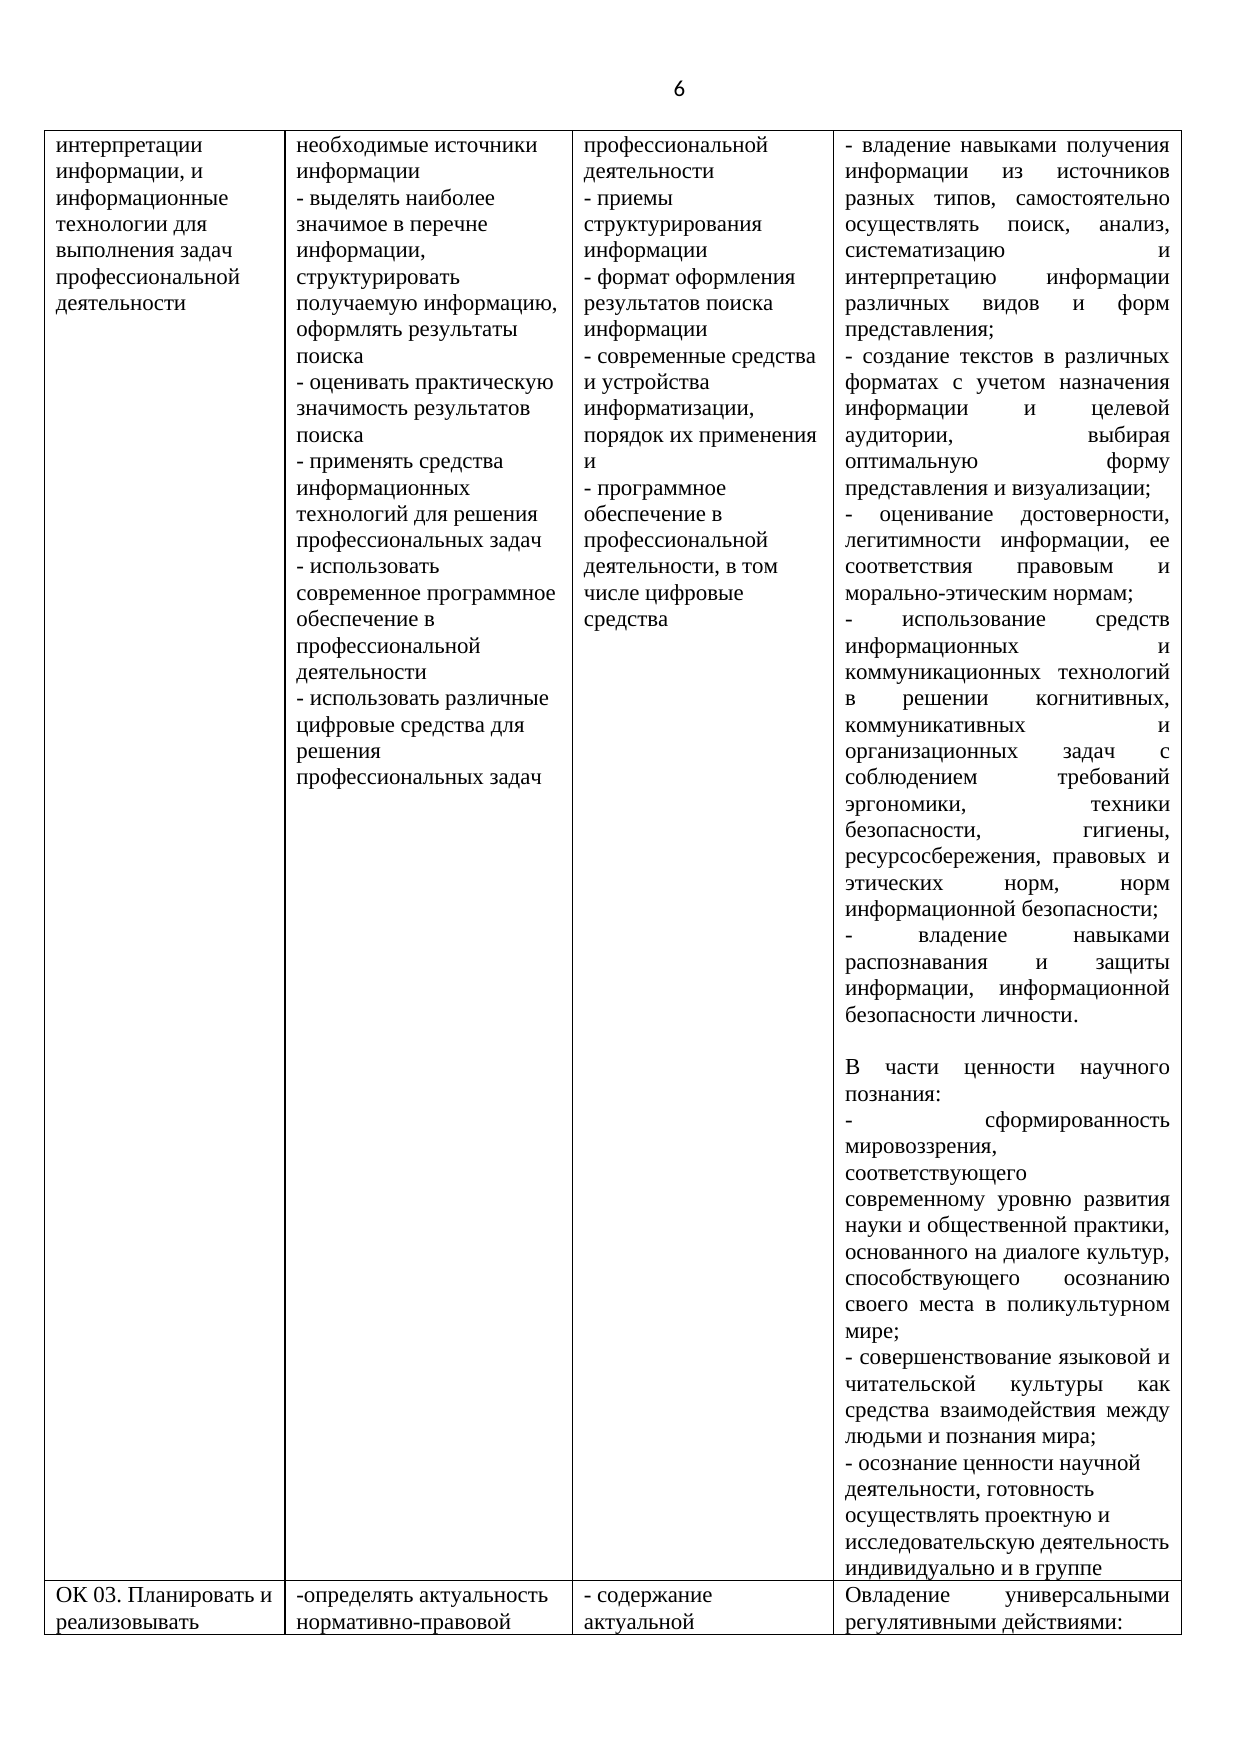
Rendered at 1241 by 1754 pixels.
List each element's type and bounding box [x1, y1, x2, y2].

table_cell [45, 131, 284, 1580]
table_cell [286, 131, 572, 1580]
table_cell [45, 1581, 284, 1634]
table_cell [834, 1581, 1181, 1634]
table_cell [573, 131, 833, 1580]
table_cell [573, 1581, 833, 1634]
table_cell [834, 131, 1181, 1580]
table_cell [286, 1581, 572, 1634]
